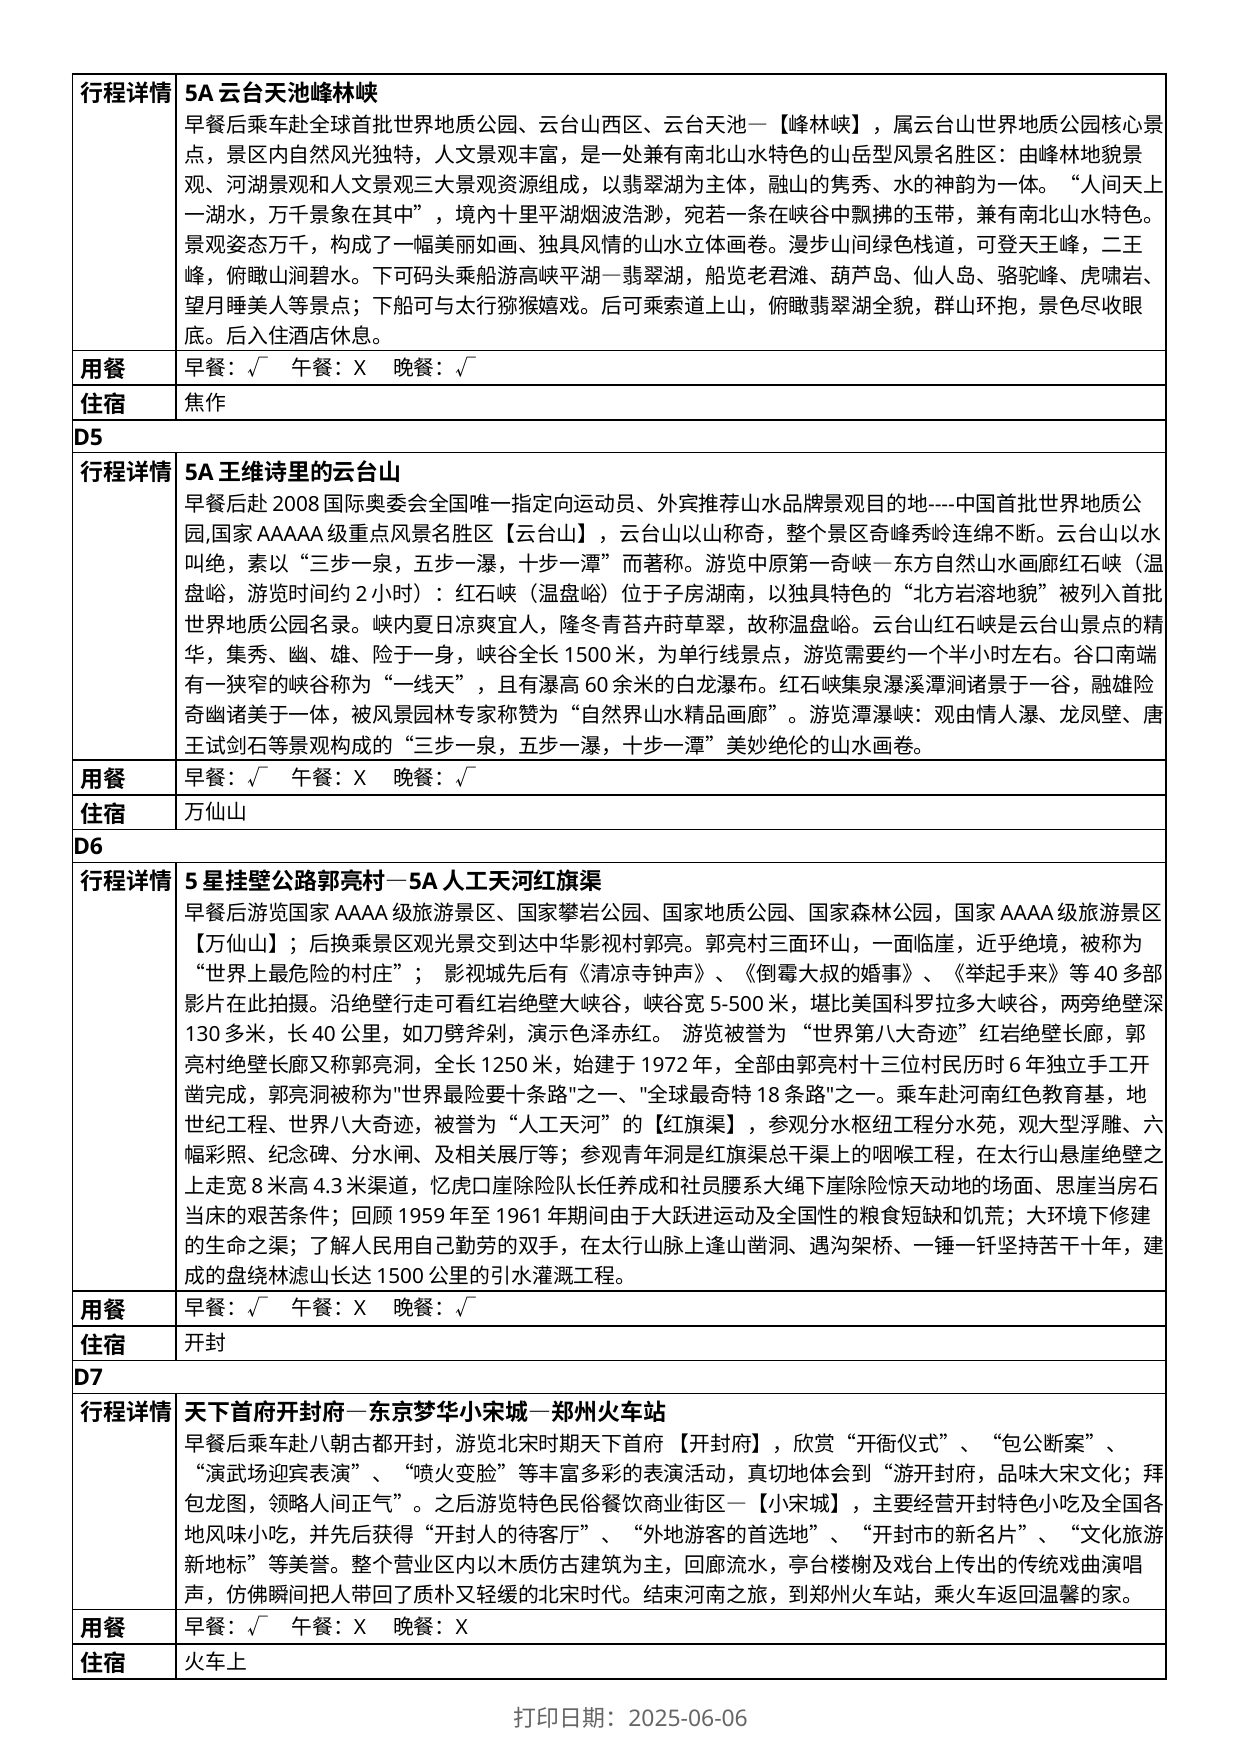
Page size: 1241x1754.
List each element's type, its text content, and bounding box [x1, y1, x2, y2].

table_cell 用餐 [73, 1292, 175, 1325]
table_cell D7 [73, 1361, 1165, 1392]
table_cell 开封 [177, 1327, 1165, 1360]
table_cell 早餐：√ 午餐：X 晚餐：√ [177, 1292, 1165, 1325]
table_cell D5 [73, 421, 1165, 452]
table_cell D6 [73, 830, 1165, 862]
table_cell 早餐：√ 午餐：X 晚餐：√ [177, 351, 1165, 384]
table_cell 住宿 [73, 1327, 175, 1360]
table_cell 万仙山 [177, 796, 1165, 829]
table_cell 5星挂壁公路郭亮村—5A人工天河红旗渠 早餐后游览国家AAAA级旅游景区、国家攀岩公园、国家地质公园、国家森林公园，国家AAAA级旅游景区【万仙山】；后换乘景区观光景交到达中华影视村郭亮。郭亮村三面环山，一面临崖，近乎绝境，被称为“世界上最危险的村庄”； [177, 863, 1165, 1290]
table_cell 用餐 [73, 351, 175, 384]
table_cell 住宿 [73, 796, 175, 829]
table_cell 早餐：√ 午餐：X 晚餐：X [177, 1610, 1165, 1643]
table_cell 火车上 [177, 1645, 1165, 1678]
table_cell 用餐 [73, 1610, 175, 1643]
table_cell 住宿 [73, 1645, 175, 1678]
table_cell 5A王维诗里的云台山 早餐后赴2008国际奥委会全国唯一指定向运动员、外宾推荐山水品牌景观目的地----中国首批世界地质公园,国家AAAAA级重点风景名胜区【云台山】，云台山以山称奇，整个景区奇峰秀岭连绵不断。云台山以水叫绝，素以“三步一泉，五步一瀑，十步一潭”而著称。游览中原第一奇峡—东方自然山水画廊红石峡（温盘峪，游览时间约2小时）：红石峡（温盘峪）位于子房湖南，以独具特色的“北方岩溶地貌”被列入首批世界地质公园名录。峡内夏日凉爽宜人，隆冬青苔卉莳草翠，故称温盘峪。云台山红石峡是云台山景点的精华，集秀、幽、雄、险于一身，峡谷全长1500米，为单行线景点，游览需要约一个半小时左右。谷口南端有一狭窄的峡谷称为“一线天”，且有瀑高60余米的白龙瀑布。红石峡集泉瀑溪潭涧诸景于一谷，融雄险奇幽诸美于一体，被风景园林专家称赞为“自然界山水精品画廊”。游览潭瀑峡：观由情人瀑、龙凤壁、唐王试剑石等景观构成的“三步一泉，五步一瀑，十步一潭”美妙绝伦的山水画卷。 [177, 453, 1165, 759]
table_cell 行程详情 [73, 453, 175, 759]
table_cell 5A云台天池峰林峡 早餐后乘车赴全球首批世界地质公园、云台山西区、云台天池—【峰林峡】，属云台山世界地质公园核心景点，景区内自然风光独特，人文景观丰富，是一处兼有南北山水特色的山岳型风景名胜区：由峰林地貌景观、河湖景观和人文景观三大景观资源组成，以翡翠湖为主体，融山的隽秀、水的神韵为一体。“人间天上一湖水，万千景象在其中”，境內十里平湖烟波浩渺，宛若一条在峡谷中飘拂的玉带，兼有南北山水特色。景观姿态万千，构成了一幅美丽如画、独具风情的山水立体画卷。漫步山间绿色栈道，可登天王峰，二王峰，俯瞰山涧碧水。下可码头乘船游高峡平湖—翡翠湖，船览老君滩、葫芦岛、仙人岛、骆驼峰、虎啸岩、望月睡美人等景点；下船可与太行猕猴嬉戏。后可乘索道上山，俯瞰翡翠湖全貌，群山环抱，景色尽收眼底。后入住酒店休息。 [177, 75, 1165, 349]
table_cell 天下首府开封府—东京梦华小宋城—郑州火车站 早餐后乘车赴八朝古都开封，游览北宋时期天下首府 【开封府】，欣赏“开衙仪式”、“包公断案”、“演武场迎宾表演”、“喷火变脸”等丰富多彩的表演活动，真切地体会到“游开封府，品味大宋文化；拜包龙图，领略人间正气”。 [177, 1394, 1165, 1608]
table_cell 住宿 [73, 386, 175, 419]
table_cell 早餐：√ 午餐：X 晚餐：√ [177, 761, 1165, 794]
table_cell 用餐 [73, 761, 175, 794]
table_cell 焦作 [177, 386, 1165, 419]
table_cell 行程详情 [73, 75, 175, 349]
table_cell 行程详情 [73, 863, 175, 1290]
table_cell 行程详情 [73, 1394, 175, 1608]
